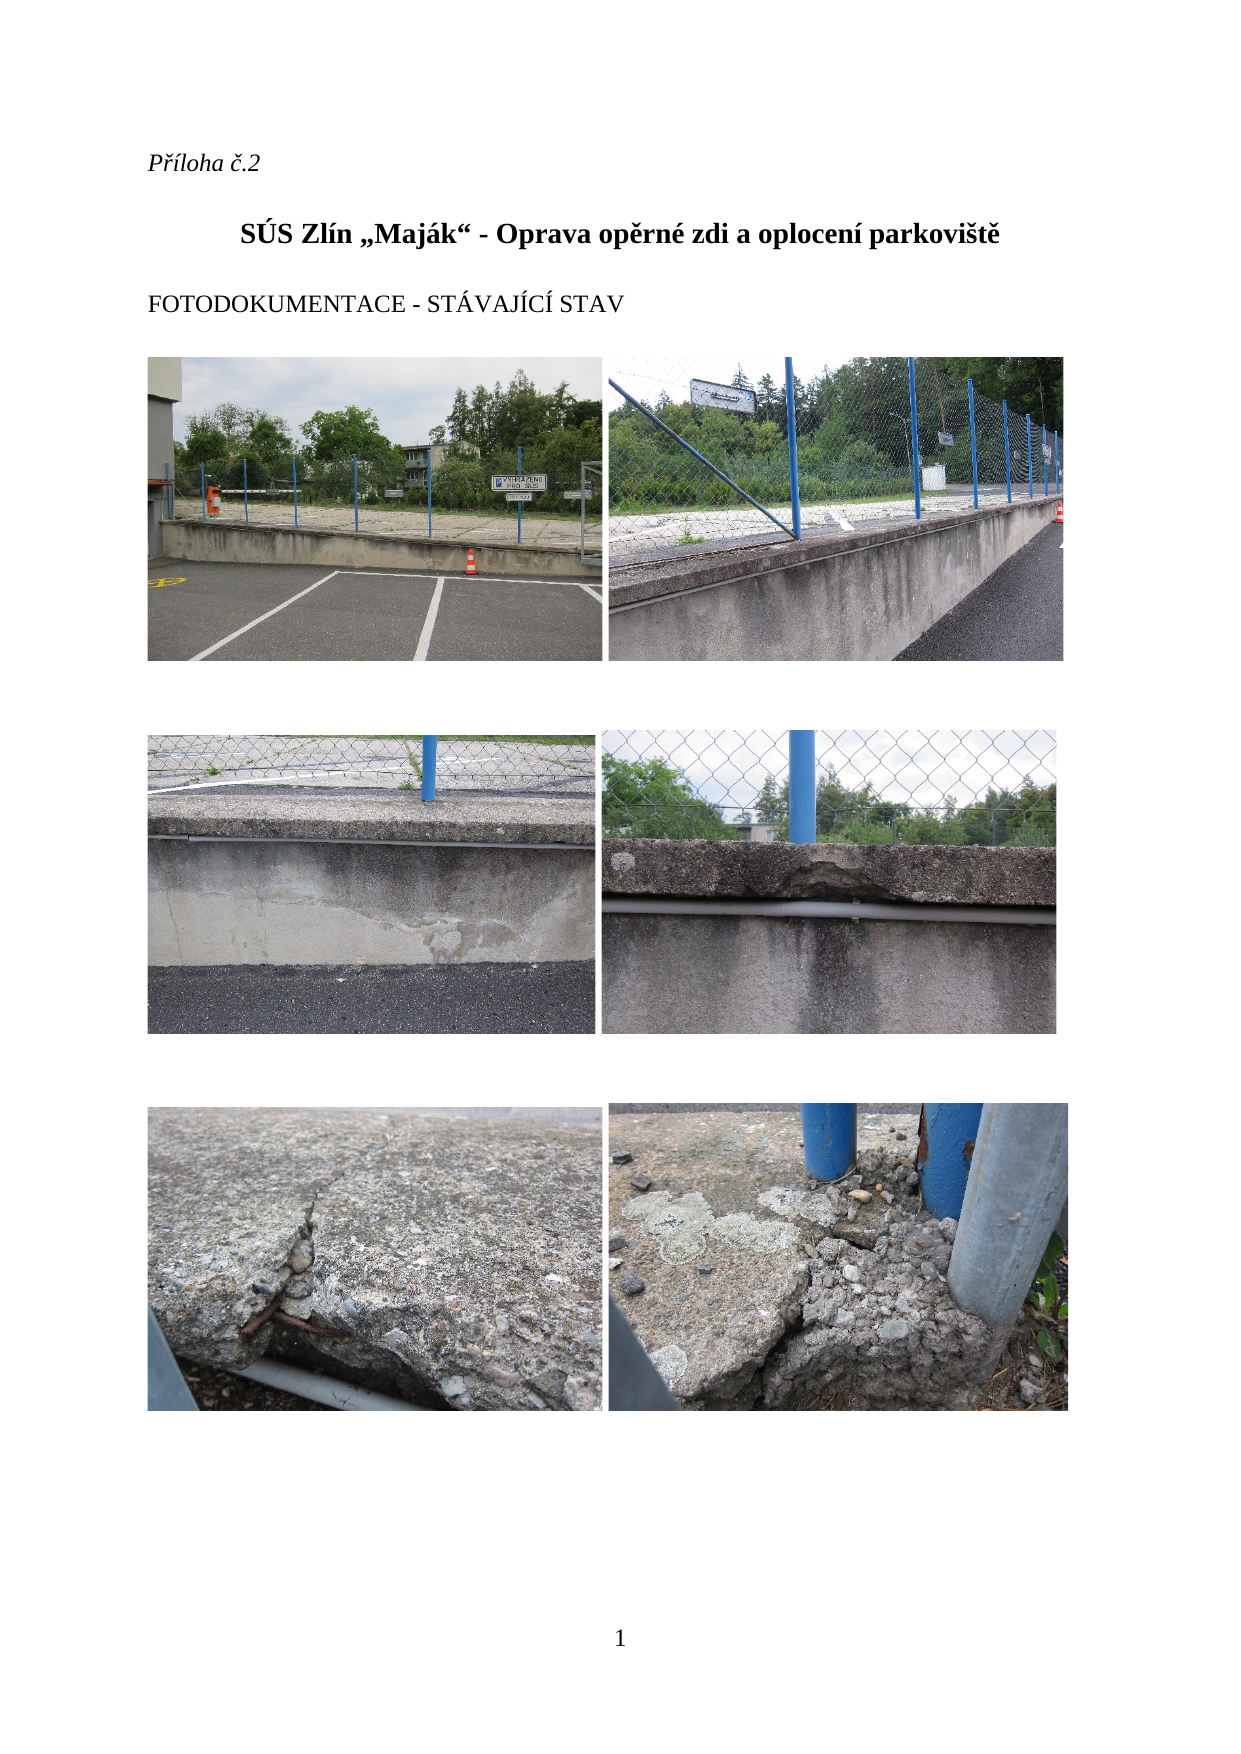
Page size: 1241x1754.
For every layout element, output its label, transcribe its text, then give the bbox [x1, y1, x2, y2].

picture [608, 357, 1064, 661]
picture [601, 730, 1057, 1034]
picture [608, 1103, 1069, 1411]
text FOTODOKUMENTACE - STÁVAJÍCÍ STAV [148, 289, 1093, 318]
text SÚS Zlín „Maják“ - Oprava opěrné zdi a oplocení parkoviště [148, 217, 1093, 250]
picture [147, 1107, 603, 1411]
text Příloha č.2 [148, 148, 1093, 176]
picture [147, 357, 603, 661]
picture [147, 735, 596, 1034]
